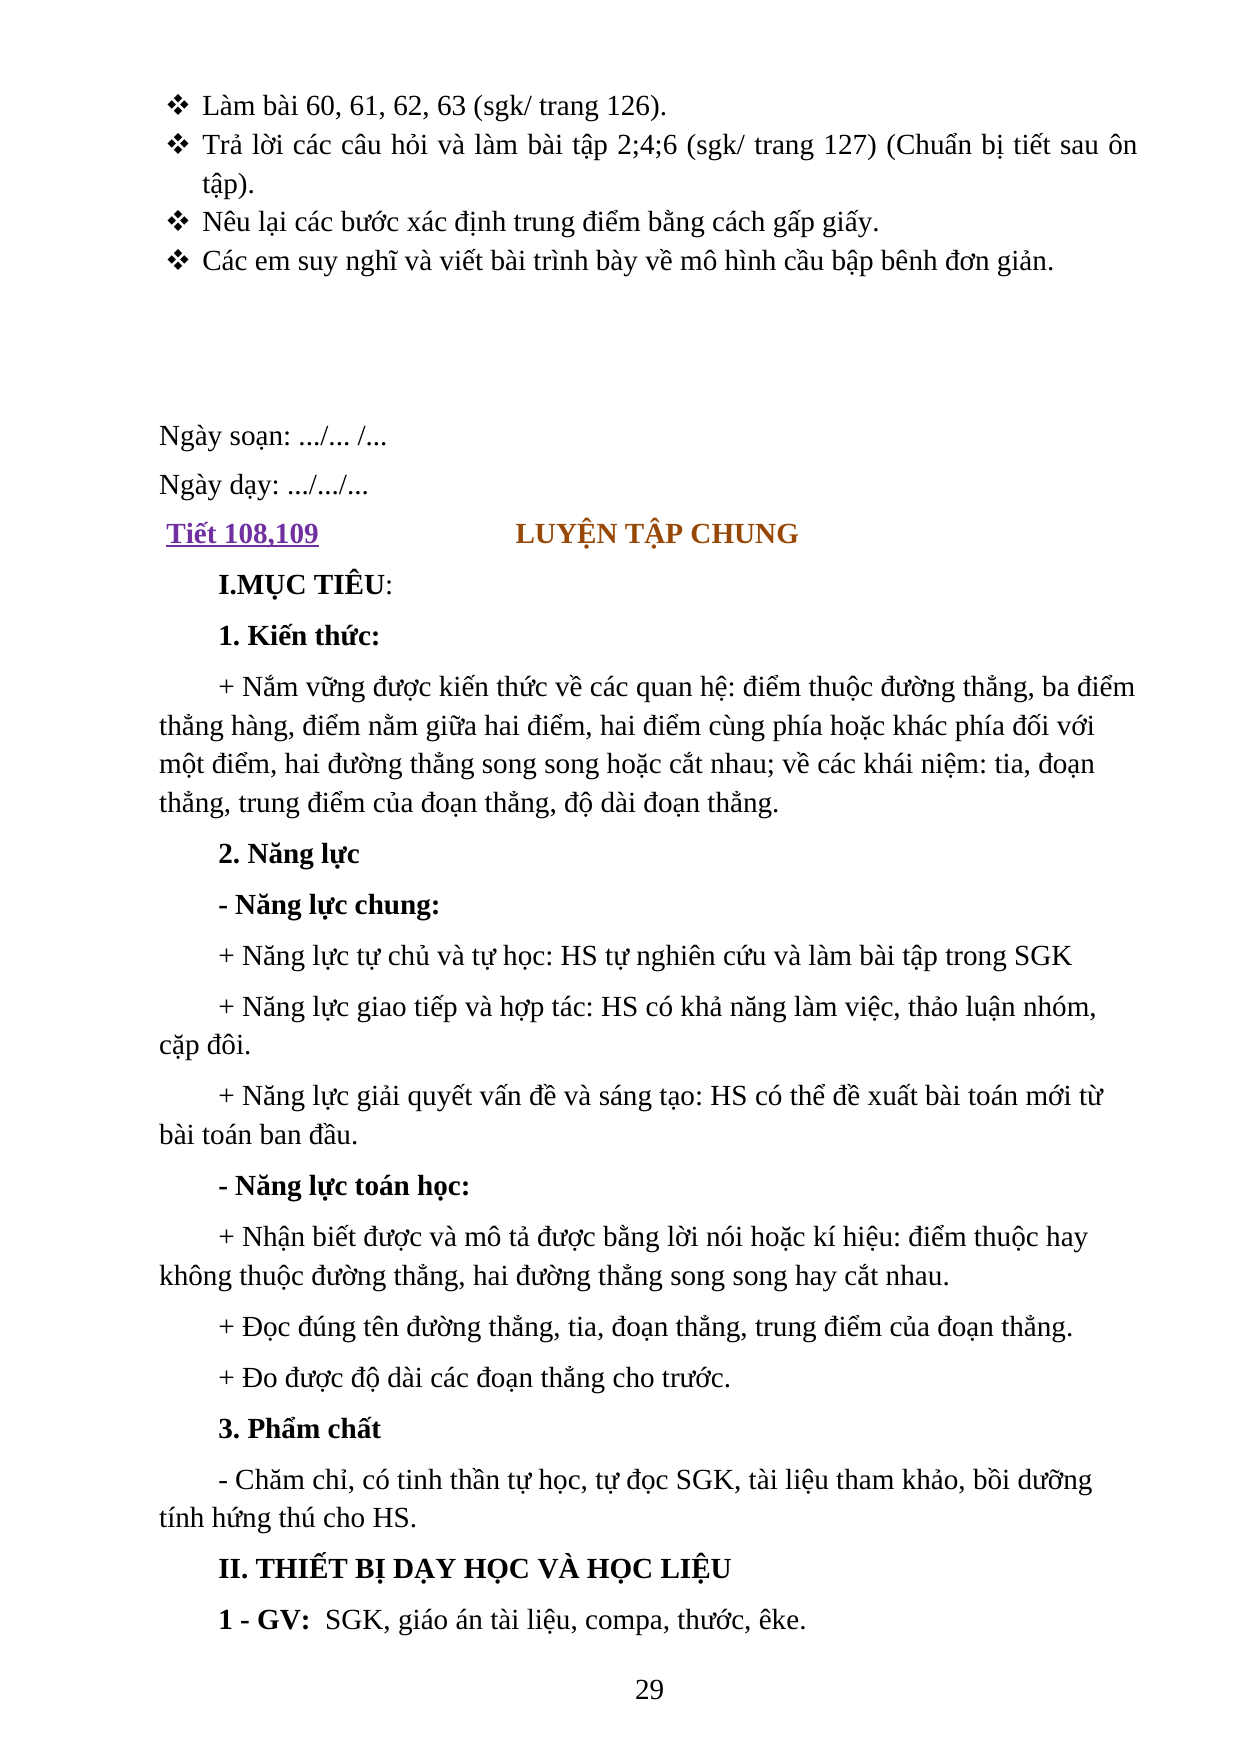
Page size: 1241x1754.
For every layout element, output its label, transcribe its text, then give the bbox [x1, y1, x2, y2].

text + Năng lực tự chủ và tự học: HS tự nghiên cứu và làm bài tập trong SGK [159, 938, 1140, 971]
text 1 - GV: SGK, giáo án tài liệu, compa, thước, êke. [159, 1602, 1140, 1636]
list Nêu lại các bước xác định trung điểm bằng cách gấp giấy. [165, 204, 1140, 238]
text Ngày dạy: .../.../... [159, 467, 1140, 501]
text - Chăm chỉ, có tinh thần tự học, tự đọc SGK, tài liệu tham khảo, bồi dưỡng tính hứng thú cho HS. [159, 1462, 1140, 1534]
text II. THIẾT BỊ DẠY HỌC VÀ HỌC LIỆU [159, 1551, 1140, 1585]
text + Đọc đúng tên đường thẳng, tia, đoạn thẳng, trung điểm của đoạn thẳng. [159, 1309, 1140, 1342]
text Tiết 108,109 LUYỆN TẬP CHUNG [159, 516, 1140, 549]
list Làm bài 60, 61, 62, 63 (sgk/ trang 126). [165, 88, 1140, 122]
text 2. Năng lực [159, 836, 1140, 869]
text Ngày soạn: .../... /... [159, 418, 1140, 452]
list Trả lời các câu hỏi và làm bài tập 2;4;6 (sgk/ trang 127) (Chuẩn bị tiết sau ôn tập). [165, 127, 1140, 199]
text + Năng lực giải quyết vấn đề và sáng tạo: HS có thể đề xuất bài toán mới từ bài toán ban đầu. [159, 1078, 1140, 1151]
text - Năng lực chung: [159, 887, 1140, 920]
text I.MỤC TIÊU: [159, 567, 1140, 601]
text 1. Kiến thức: [159, 618, 1140, 652]
text - Năng lực toán học: [159, 1168, 1140, 1202]
text + Nắm vững được kiến thức về các quan hệ: điểm thuộc đường thẳng, ba điểm thẳng hàng, điểm nằm giữa hai điểm, hai điểm cùng phía hoặc khác phía đối với một điểm, hai đường thẳng song song hoặc cắt nhau; về các khái niệm: tia, đoạn thẳng, trung điểm của đoạn thẳng, độ dài đoạn thẳng. [159, 669, 1140, 818]
text + Nhận biết được và mô tả được bằng lời nói hoặc kí hiệu: điểm thuộc hay không thuộc đường thẳng, hai đường thẳng song song hay cắt nhau. [159, 1219, 1140, 1291]
text + Năng lực giao tiếp và hợp tác: HS có khả năng làm việc, thảo luận nhóm, cặp đôi. [159, 989, 1140, 1061]
list Các em suy nghĩ và viết bài trình bày về mô hình cầu bập bênh đơn giản. [165, 243, 1140, 277]
text 3. Phẩm chất [159, 1411, 1140, 1444]
text + Đo được độ dài các đoạn thẳng cho trước. [159, 1360, 1140, 1393]
